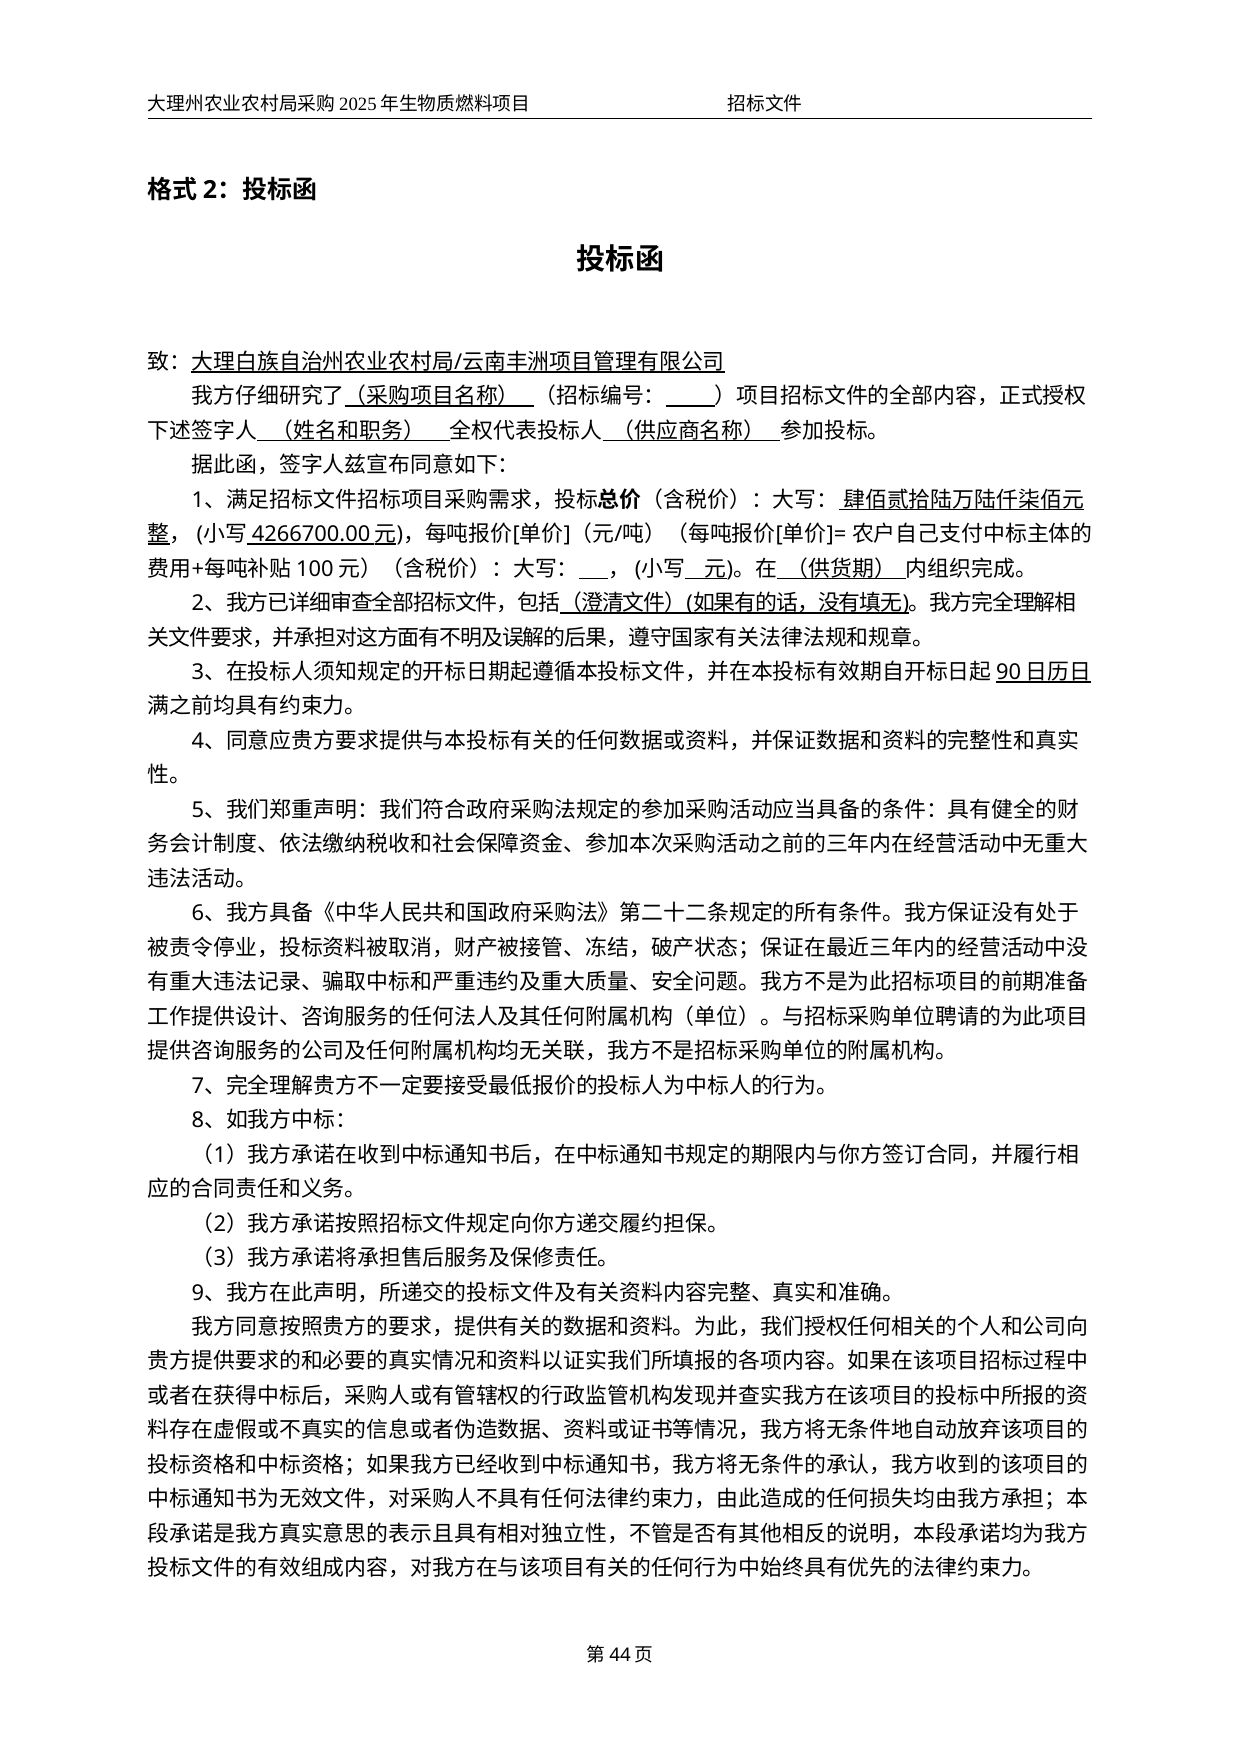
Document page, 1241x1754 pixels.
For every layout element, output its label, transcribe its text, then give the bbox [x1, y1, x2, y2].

text （1）我方承诺在收到中标通知书后，在中标通知书规定的期限内与你方签订合同，并履行相应的合同责任和义务。 [148, 1135, 1092, 1204]
text 4、同意应贵方要求提供与本投标有关的任何数据或资料，并保证数据和资料的完整性和真实性。 [148, 722, 1092, 791]
text 致：大理白族自治州农业农村局/云南丰洲项目管理有限公司 [148, 342, 1092, 377]
text 5、我们郑重声明：我们符合政府采购法规定的参加采购活动应当具备的条件：具有健全的财务会计制度、依法缴纳税收和社会保障资金、参加本次采购活动之前的三年内在经营活动中无重大违法活动。 [148, 791, 1092, 894]
text 2、我方已详细审查全部招标文件，包括（澄清文件）(如果有的话，没有填无)。我方完全理解相关文件要求，并承担对这方面有不明及误解的后果，遵守国家有关法律法规和规章。 [148, 584, 1092, 653]
text 8、如我方中标： [148, 1101, 1092, 1135]
text 6、我方具备《中华人民共和国政府采购法》第二十二条规定的所有条件。我方保证没有处于被责令停业，投标资料被取消，财产被接管、冻结，破产状态；保证在最近三年内的经营活动中没有重大违法记录、骗取中标和严重违约及重大质量、安全问题。我方不是为此招标项目的前期准备工作提供设计、咨询服务的任何法人及其任何附属机构（单位）。与招标采购单位聘请的为此项目提供咨询服务的公司及任何附属机构均无关联，我方不是招标采购单位的附属机构。 [148, 894, 1092, 1066]
text 我方仔细研究了（采购项目名称） （招标编号： ）项目招标文件的全部内容，正式授权下述签字人 （姓名和职务） 全权代表投标人 （供应商名称） 参加投标。 [148, 377, 1092, 446]
text （2）我方承诺按照招标文件规定向你方递交履约担保。 [148, 1204, 1092, 1239]
text 1、满足招标文件招标项目采购需求，投标总价（含税价）：大写： 肆佰贰拾陆万陆仟柒佰元整， (小写 4266700.00元)，每吨报价[单价]（元/吨）（每吨报价[单价]= 农户自己支付中标主体的费用+每吨补贴100元）（含税价）：大写： ， (小写 元)。在 （供货期） 内组织完成。 [148, 480, 1092, 584]
text 9、我方在此声明，所递交的投标文件及有关资料内容完整、真实和准确。 [148, 1273, 1092, 1308]
text 格式2：投标函 [148, 153, 1092, 222]
text 我方同意按照贵方的要求，提供有关的数据和资料。为此，我们授权任何相关的个人和公司向贵方提供要求的和必要的真实情况和资料以证实我们所填报的各项内容。如果在该项目招标过程中或者在获得中标后，采购人或有管辖权的行政监管机构发现并查实我方在该项目的投标中所报的资料存在虚假或不真实的信息或者伪造数据、资料或证书等情况，我方将无条件地自动放弃该项目的投标资格和中标资格；如果我方已经收到中标通知书，我方将无条件的承认，我方收到的该项目的中标通知书为无效文件，对采购人不具有任何法律约束力，由此造成的任何损失均由我方承担；本段承诺是我方真实意思的表示且具有相对独立性，不管是否有其他相反的说明，本段承诺均为我方投标文件的有效组成内容，对我方在与该项目有关的任何行为中始终具有优先的法律约束力。 [148, 1308, 1092, 1583]
text 3、在投标人须知规定的开标日期起遵循本投标文件，并在本投标有效期自开标日起90日历日满之前均具有约束力。 [148, 653, 1092, 722]
text 投标函 [148, 222, 1092, 291]
text （3）我方承诺将承担售后服务及保修责任。 [148, 1239, 1092, 1273]
text 据此函，签字人兹宣布同意如下： [148, 446, 1092, 480]
text 7、完全理解贵方不一定要接受最低报价的投标人为中标人的行为。 [148, 1066, 1092, 1101]
